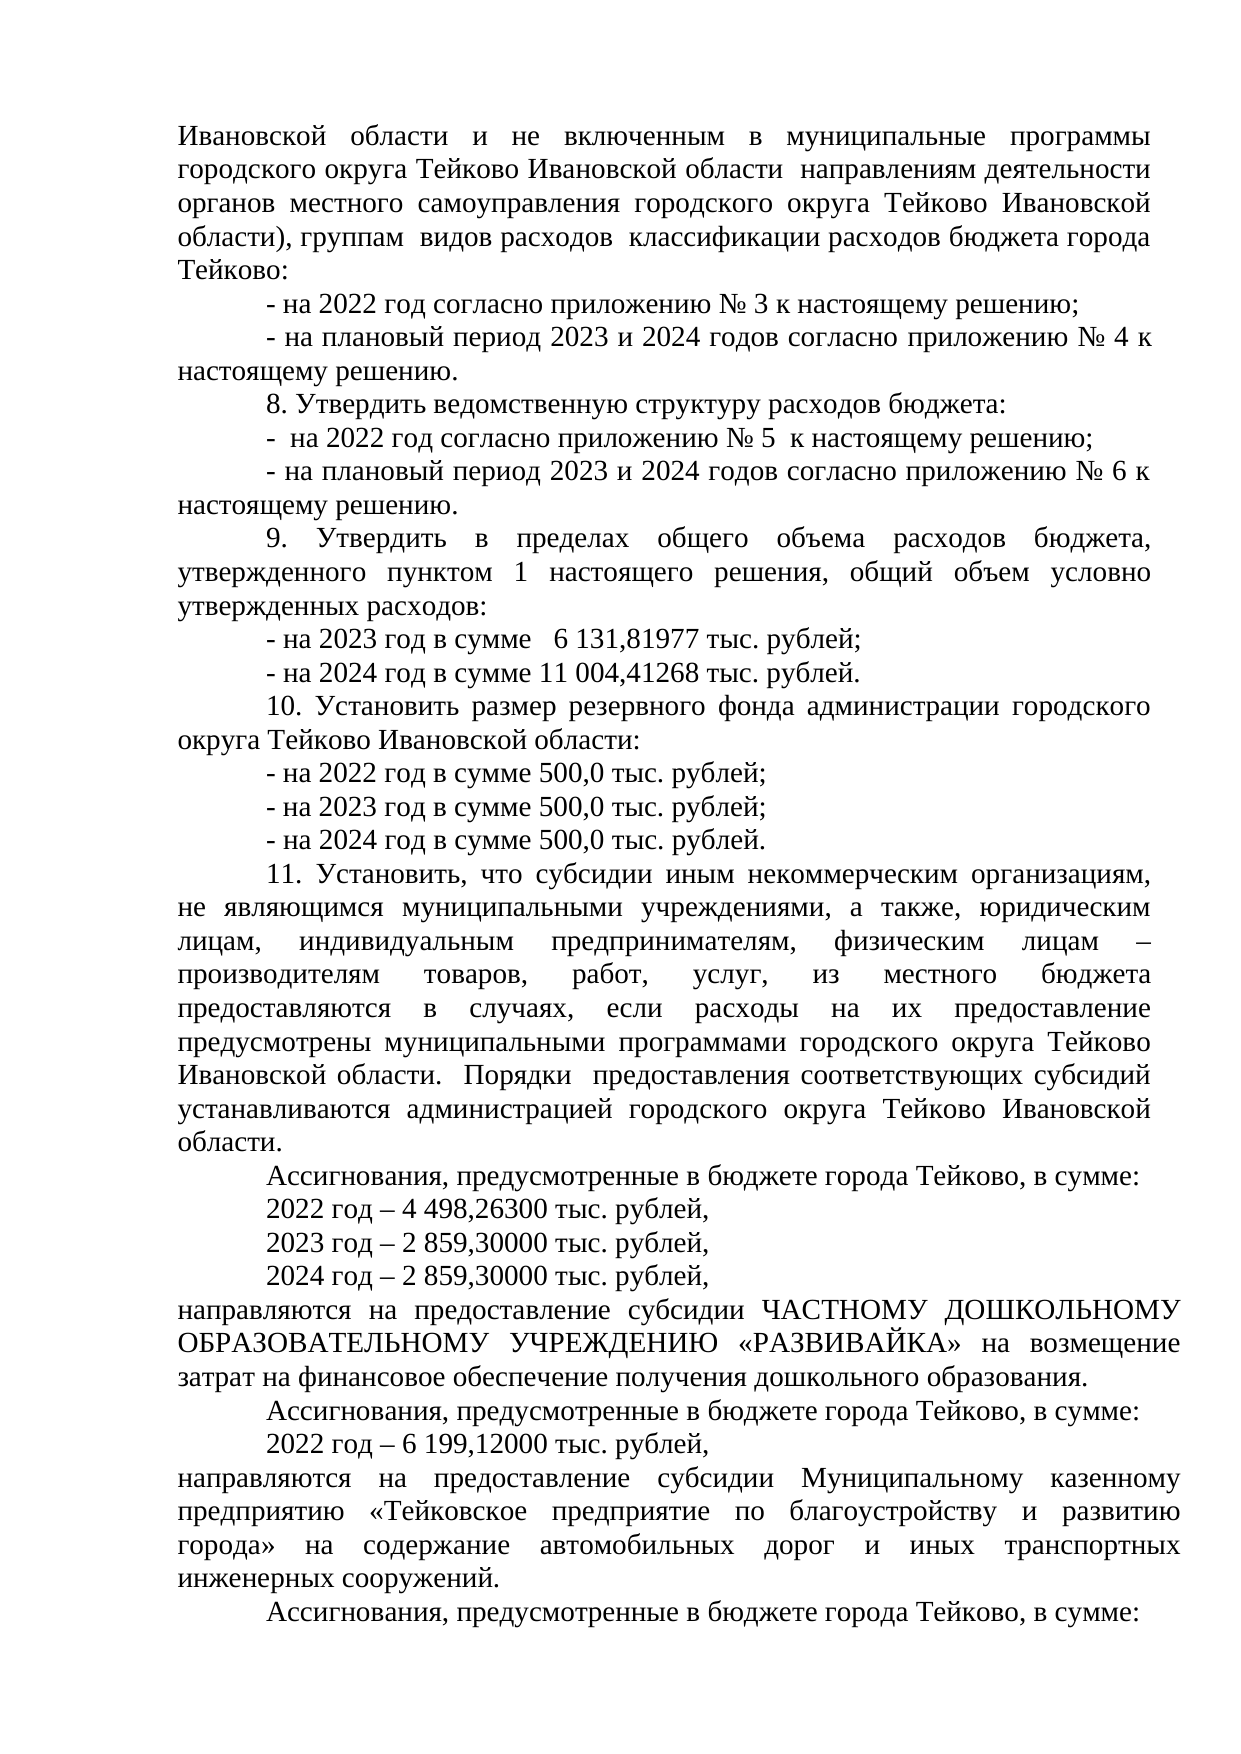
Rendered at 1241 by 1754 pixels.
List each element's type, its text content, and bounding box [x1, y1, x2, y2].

text 9. Утвердить в пределах общего объема расходов бюджета, утвержденного пунктом 1 настоящего решения, общий объем условно утвержденных расходов: [177, 521, 1152, 621]
text - на 2024 год в сумме 500,0 тыс. рублей. [177, 822, 1152, 856]
text 10. Установить размер резервного фонда администрации городского округа Тейково Ивановской области: [177, 688, 1152, 755]
text - на 2023 год в сумме 500,0 тыс. рублей; [177, 789, 1152, 822]
text - на плановый период 2023 и 2024 годов согласно приложению № 6 к настоящему решению. [177, 453, 1152, 521]
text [177, 118, 1152, 286]
text 2023 год – 2 859,30000 тыс. рублей, [177, 1225, 1152, 1258]
text Ассигнования, предусмотренные в бюджете города Тейково, в сумме: [177, 1393, 1152, 1426]
text направляются на предоставление субсидии ЧАСТНОМУ ДОШКОЛЬНОМУ ОБРАЗОВАТЕЛЬНОМУ УЧРЕЖДЕНИЮ «РАЗВИВАЙКА» на возмещение затрат на финансовое обеспечение получения дошкольного образования. [177, 1292, 1181, 1393]
text направляются на предоставление субсидии Муниципальному казенному предприятию «Тейковское предприятие по благоустройству и развитию города» на содержание автомобильных дорог и иных транспортных инженерных сооружений. [177, 1460, 1181, 1594]
text 2022 год – 4 498,26300 тыс. рублей, [177, 1191, 1152, 1225]
text - на 2024 год в сумме 11 004,41268 тыс. рублей. [177, 655, 1152, 688]
text 2024 год – 2 859,30000 тыс. рублей, [177, 1258, 1152, 1292]
text - на 2022 год согласно приложению № 3 к настоящему решению; [177, 286, 1152, 319]
text Ассигнования, предусмотренные в бюджете города Тейково, в сумме: [177, 1594, 1152, 1627]
text - на 2022 год в сумме 500,0 тыс. рублей; [177, 755, 1152, 789]
text 11. Установить, что субсидии иным некоммерческим организациям, не являющимся муниципальными учреждениями, а также, юридическим лицам, индивидуальным предпринимателям, физическим лицам – производителям товаров, работ, услуг, из местного бюджета предоставляются в случаях, если расходы на их предоставление предусмотрены муниципальными программами городского округа Тейково Ивановской области. Порядки предоставления соответствующих субсидий устанавливаются администрацией городского округа Тейково Ивановской области. [177, 856, 1152, 1158]
text - на 2022 год согласно приложению № 5 к настоящему решению; [177, 420, 1152, 453]
text 2022 год – 6 199,12000 тыс. рублей, [177, 1426, 1152, 1460]
text 8. Утвердить ведомственную структуру расходов бюджета: [177, 386, 1152, 420]
text - на плановый период 2023 и 2024 годов согласно приложению № 4 к настоящему решению. [177, 319, 1152, 386]
text Ассигнования, предусмотренные в бюджете города Тейково, в сумме: [177, 1158, 1152, 1191]
text - на 2023 год в сумме 6 131,81977 тыс. рублей; [177, 621, 1152, 655]
